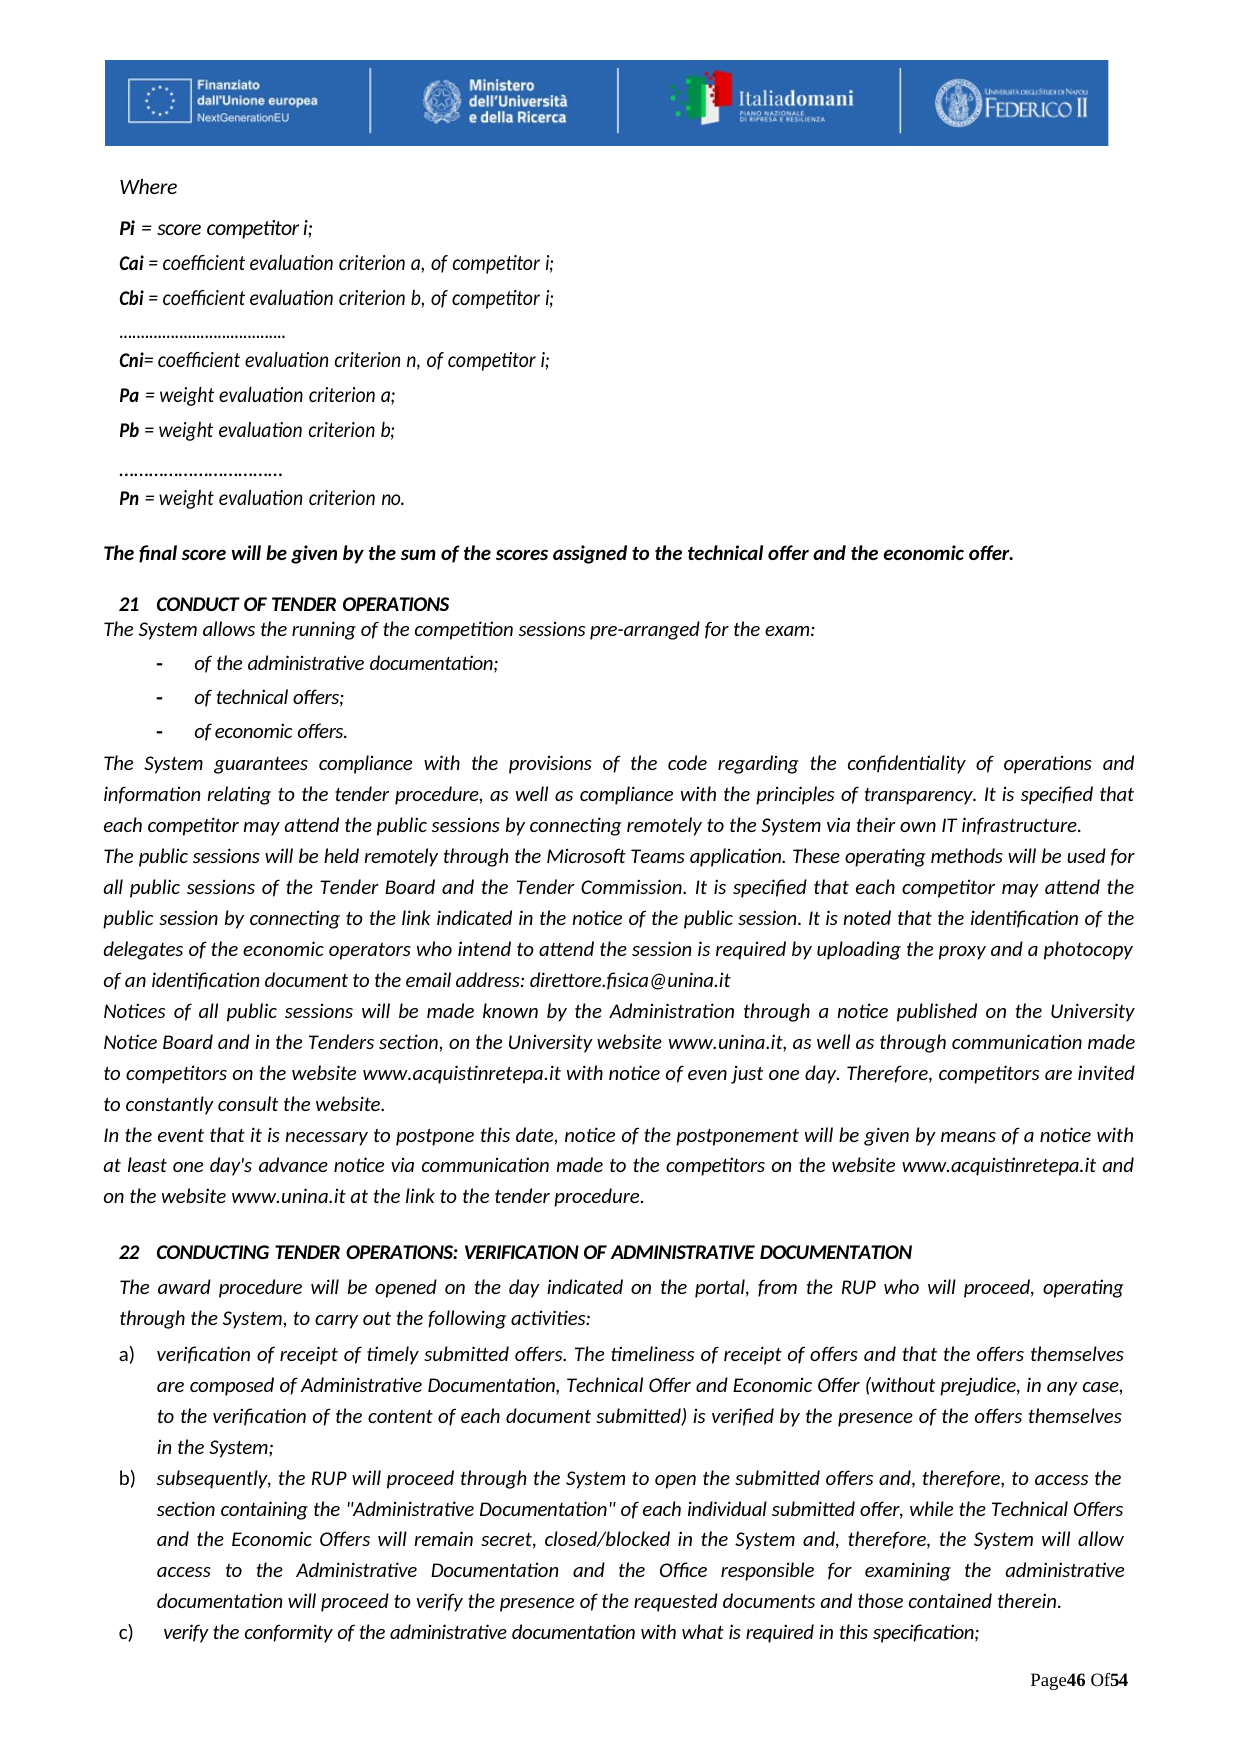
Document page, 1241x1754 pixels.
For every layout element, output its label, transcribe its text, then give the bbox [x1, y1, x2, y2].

text …………………………… [119, 456, 1148, 482]
list verification of receipt of timely submitted offers. The timeliness of receipt of offers and that the offers themselves are composed of Administrative Documentation, Technical Offer and Economic Offer (without prejudice, in any case, to the verification of the content of each document submitted) is verified by the presence of the offers themselves in the System; [119, 1341, 1125, 1459]
text The award procedure will be opened on the day indicated on the portal, from the RUP who will proceed, operating through the System, to carry out the following activities: [119, 1274, 1125, 1330]
subtitle CONDUCTING TENDER OPERATIONS: VERIFICATION OF ADMINISTRATIVE DOCUMENTATION [119, 1239, 1148, 1264]
subtitle CONDUCT OF TENDER OPERATIONS [119, 591, 1148, 617]
text Pn = weight evaluation criterion no. [119, 484, 1148, 511]
text Pb = weight evaluation criterion b; [119, 416, 1148, 443]
list of the administrative documentation; [156, 648, 1148, 676]
text In the event that it is necessary to postpone this date, notice of the postponement will be given by means of a notice with at least one day's advance notice via communication made to the competitors on the website www.acquistinretepa.it and on the website www.unina.it at the link to the tender procedure. [103, 1122, 1135, 1209]
text Pi = score competitor i; [119, 214, 1148, 241]
text Where [119, 173, 1148, 199]
text The public sessions will be held remotely through the Microsoft Teams application. These operating methods will be used for all public sessions of the Tender Board and the Tender Commission. It is specified that each competitor may attend the public session by connecting to the link indicated in the notice of the public session. It is noted that the identification of the delegates of the economic operators who intend to attend the session is required by uploading the proxy and a photocopy of an identification document to the email address: direttore.fisica@unina.it [103, 843, 1135, 992]
list subsequently, the RUP will proceed through the System to open the submitted offers and, therefore, to access the section containing the "Administrative Documentation" of each individual submitted offer, while the Technical Offers and the Economic Offers will remain secret, closed/blocked in the System and, therefore, the System will allow access to the Administrative Documentation and the Office responsible for examining the administrative documentation will proceed to verify the presence of the requested documents and those contained therein. [119, 1465, 1124, 1614]
text Notices of all public sessions will be made known by the Administration through a notice published on the University Notice Board and in the Tenders section, on the University website www.unina.it, as well as through communication made to competitors on the website www.acquistinretepa.it with notice of even just one day. Therefore, competitors are invited to constantly consult the website. [103, 998, 1136, 1116]
text The System guarantees compliance with the provisions of the code regarding the confidentiality of operations and information relating to the tender procedure, as well as compliance with the principles of transparency. It is specified that each competitor may attend the public sessions by connecting remotely to the System via their own IT infrastructure. [103, 750, 1134, 838]
text Cbi = coefficient evaluation criterion b, of competitor i; [119, 284, 1148, 311]
list of economic offers. [156, 716, 1148, 745]
text The System allows the running of the competition sessions pre-arranged for the exam: [103, 617, 1148, 642]
text The final score will be given by the sum of the scores assigned to the technical offer and the economic offer. [103, 540, 1148, 566]
list verify the conformity of the administrative documentation with what is required in this specification; [119, 1619, 1148, 1645]
text Cai = coefficient evaluation criterion a, of competitor i; [119, 249, 1148, 276]
text Cni= coefficient evaluation criterion n, of competitor i; [119, 346, 1148, 373]
text Pa = weight evaluation criterion a; [119, 381, 1148, 408]
text ....................................... [119, 317, 1148, 344]
list of technical offers; [156, 682, 1148, 710]
picture [105, 60, 1109, 146]
